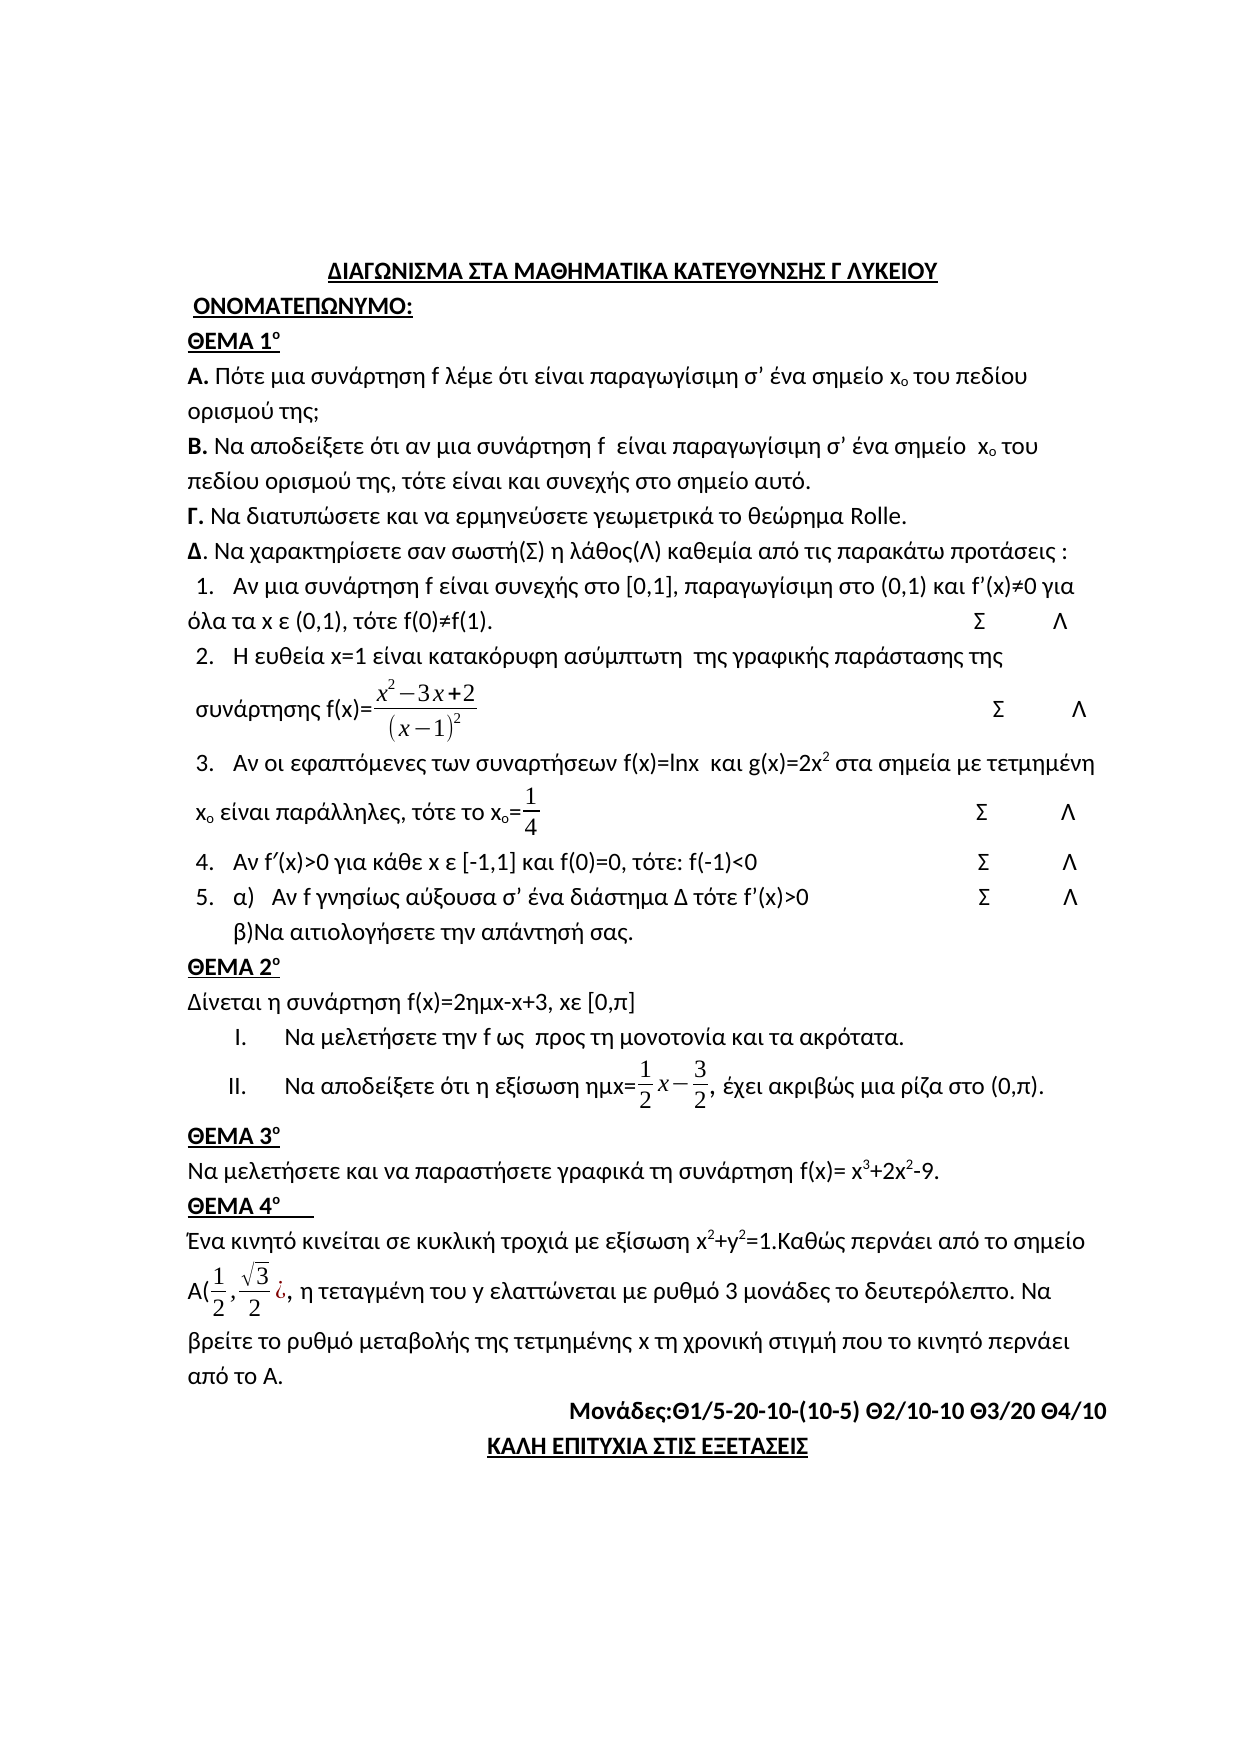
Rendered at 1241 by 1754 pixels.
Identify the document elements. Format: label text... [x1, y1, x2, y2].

text Δ. Να χαρακτηρίσετε σαν σωστή(Σ) η λάθος(Λ) καθεμία από τις παρακάτω προτάσεις : [187, 535, 1107, 566]
text xo είναι παράλληλες, τότε το xo= Σ Λ [195, 782, 1107, 841]
text ΟΝΟΜΑΤΕΠΩΝΥΜΟ: [187, 290, 1107, 321]
text συνάρτησης f(x)= Σ Λ [195, 675, 1107, 743]
list α) Αν f γνησίως αύξουσα σ’ ένα διάστημα Δ τότε f’(x)>0 Σ Λ [195, 881, 1107, 911]
text ΚΑΛΗ ΕΠΙΤΥΧΙΑ ΣΤΙΣ ΕΞΕΤΑΣΕΙΣ [187, 1431, 1107, 1461]
text Μονάδες:Θ1/5-20-10-(10-5) Θ2/10-10 Θ3/20 Θ4/10 [187, 1396, 1107, 1426]
list Να αποδείξετε ότι η εξίσωση ημx=, έχει ακριβώς μια ρίζα στο (0,π). [247, 1056, 1107, 1115]
list Αν μια συνάρτηση f είναι συνεχής στο [0,1], παραγωγίσιμη στο (0,1) και f’(x)≠0 για [195, 570, 1107, 601]
text ΘΕΜΑ 2ο [187, 951, 1107, 981]
text ΘΕΜΑ 3ο [187, 1120, 1107, 1151]
text Γ. Να διατυπώσετε και να ερμηνεύσετε γεωμετρικά το θεώρημα Rolle. [187, 500, 1107, 531]
text ΘΕΜΑ 1ο [187, 325, 1107, 356]
text Α(, η τεταγμένη του y ελαττώνεται με ρυθμό 3 μονάδες το δευτερόλεπτο. Να βρείτε το ρυθμό μεταβολής της τετμημένης x τη χρονική στιγμή που το κινητό περνάει από το Α. [187, 1260, 1107, 1391]
list Η ευθεία x=1 είναι κατακόρυφη ασύμπτωτη της γραφικής παράστασης της [195, 640, 1107, 671]
text όλα τα x ε (0,1), τότε f(0)≠f(1). Σ Λ [187, 605, 1107, 636]
text ΘΕΜΑ 4ο [187, 1190, 1107, 1221]
list Αν f′(x)>0 για κάθε x ε [-1,1] και f(0)=0, τότε: f(-1)<0 Σ Λ [195, 846, 1107, 876]
text Α. Πότε μια συνάρτηση f λέμε ότι είναι παραγωγίσιμη σ’ ένα σημείο xo του πεδίου ορισμού της; [187, 360, 1107, 426]
text ΔΙΑΓΩΝΙΣΜΑ ΣΤΑ ΜΑΘΗΜΑΤΙΚΑ ΚΑΤΕΥΘΥΝΣΗΣ Γ ΛΥΚΕΙΟΥ [158, 255, 1107, 286]
list Αν οι εφαπτόμενες των συναρτήσεων f(x)=lnx και g(x)=2x2 στα σημεία με τετμημένη [195, 747, 1107, 778]
text Να μελετήσετε και να παραστήσετε γραφικά τη συνάρτηση f(x)= x3+2x2-9. [187, 1155, 1107, 1186]
text Ένα κινητό κινείται σε κυκλική τροχιά με εξίσωση x2+y2=1.Kαθώς περνάει από το σημείο [187, 1225, 1107, 1256]
list β)Να αιτιολογήσετε την απάντησή σας. [233, 916, 1107, 946]
list Να μελετήσετε την f ως προς τη μονοτονία και τα ακρότατα. [247, 1021, 1107, 1051]
text Δίνεται η συνάρτηση f(x)=2ημx-x+3, xε [0,π] [187, 986, 1107, 1016]
text Β. Να αποδείξετε ότι αν μια συνάρτηση f είναι παραγωγίσιμη σ’ ένα σημείο xo του πεδίου ορισμού της, τότε είναι και συνεχής στο σημείο αυτό. [187, 430, 1107, 496]
